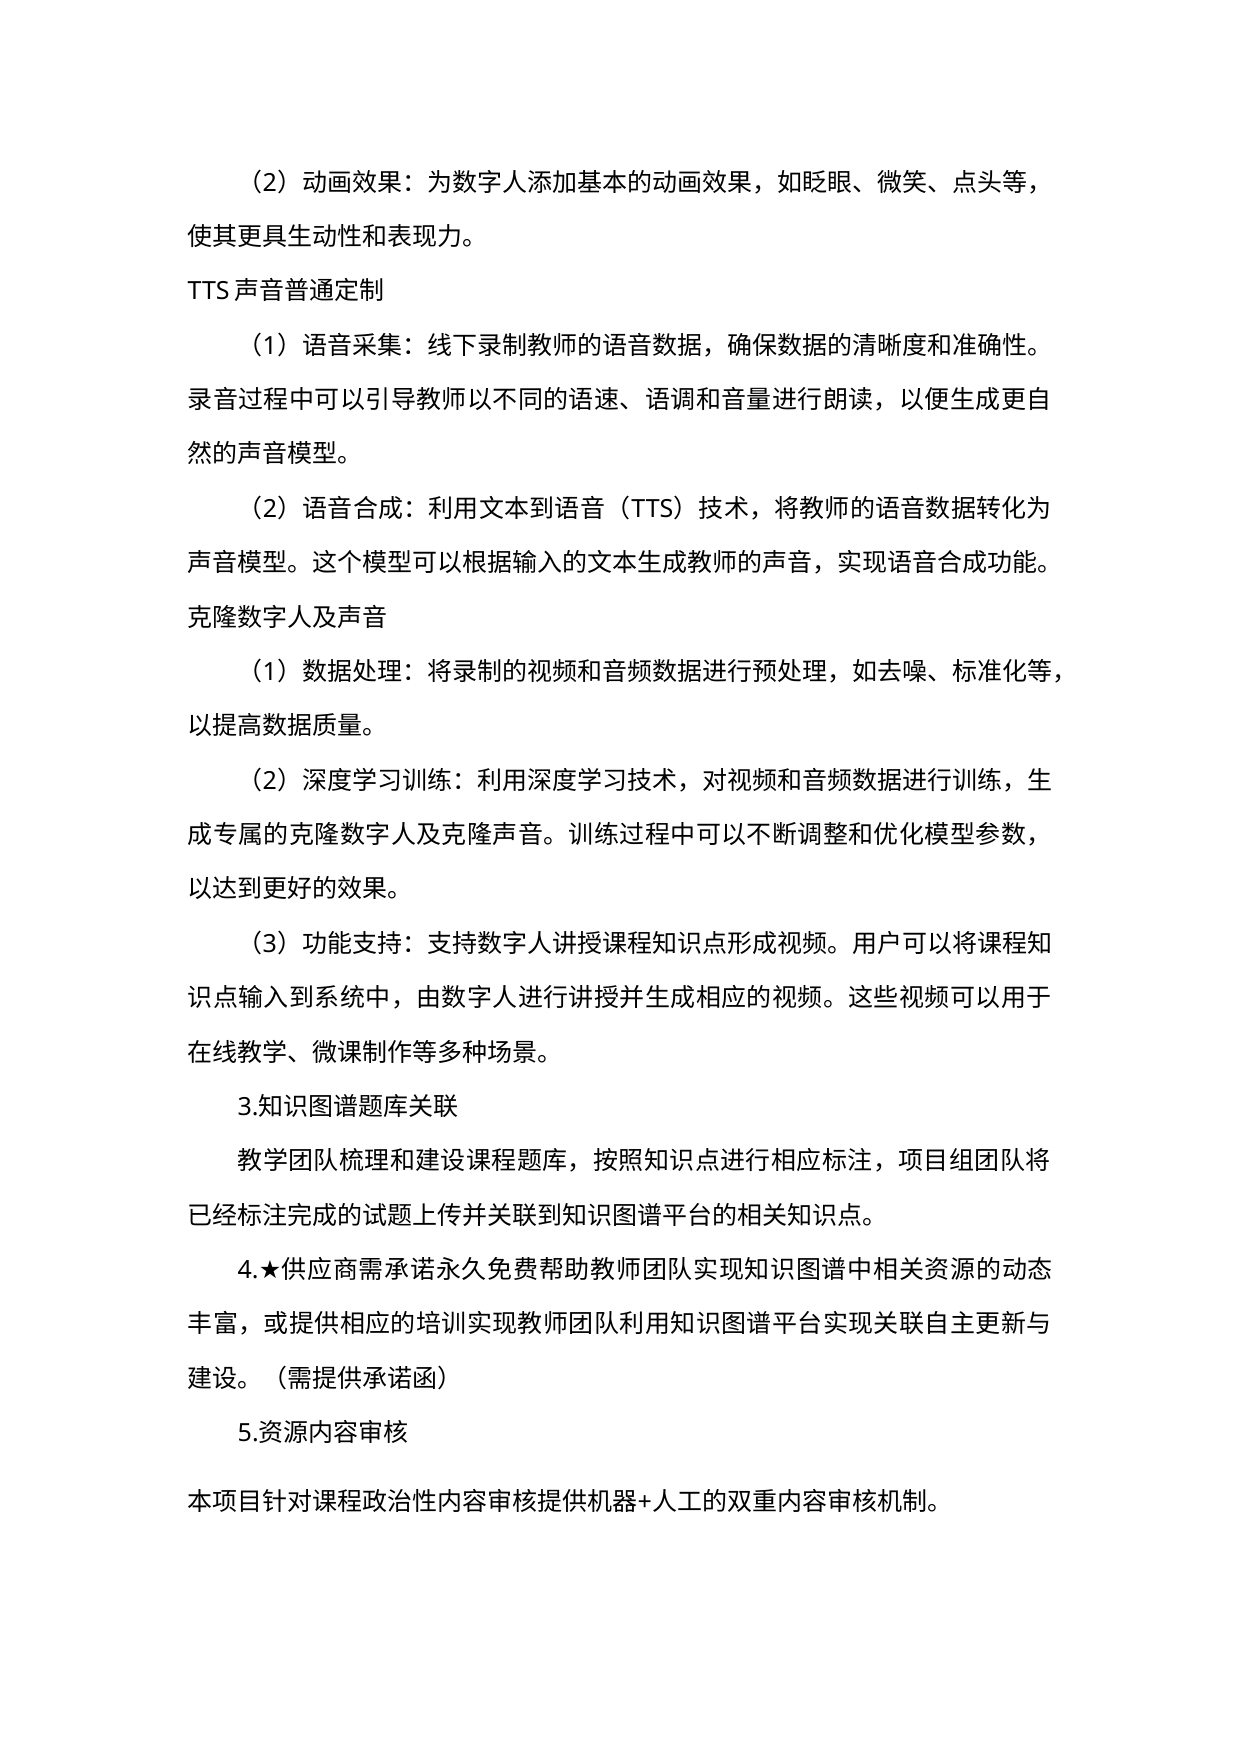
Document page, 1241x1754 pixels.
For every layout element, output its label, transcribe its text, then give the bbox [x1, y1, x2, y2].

text （2）深度学习训练：利用深度学习技术，对视频和音频数据进行训练，生成专属的克隆数字人及克隆声音。训练过程中可以不断调整和优化模型参数，以达到更好的效果。 [187, 760, 1053, 905]
text （3）功能支持：支持数字人讲授课程知识点形成视频。用户可以将课程知识点输入到系统中，由数字人进行讲授并生成相应的视频。这些视频可以用于在线教学、微课制作等多种场景。 [187, 923, 1053, 1068]
list TTS声音普通定制 [187, 271, 1053, 307]
text 4.★供应商需承诺永久免费帮助教师团队实现知识图谱中相关资源的动态丰富，或提供相应的培训实现教师团队利用知识图谱平台实现关联自主更新与建设。（需提供承诺函） [187, 1249, 1053, 1394]
text 本项目针对课程政治性内容审核提供机器+人工的双重内容审核机制。 [187, 1467, 1053, 1532]
text 3.知识图谱题库关联 [187, 1086, 1053, 1123]
text （1）语音采集：线下录制教师的语音数据，确保数据的清晰度和准确性。录音过程中可以引导教师以不同的语速、语调和音量进行朗读，以便生成更自然的声音模型。 [187, 325, 1053, 470]
list 克隆数字人及声音 [187, 597, 1053, 633]
text 5.资源内容审核 [187, 1413, 1053, 1449]
text （2）动画效果：为数字人添加基本的动画效果，如眨眼、微笑、点头等，使其更具生动性和表现力。 [187, 162, 1053, 253]
text （2）语音合成：利用文本到语音（TTS）技术，将教师的语音数据转化为声音模型。这个模型可以根据输入的文本生成教师的声音，实现语音合成功能。 [187, 488, 1053, 579]
text （1）数据处理：将录制的视频和音频数据进行预处理，如去噪、标准化等，以提高数据质量。 [187, 651, 1053, 742]
text 教学团队梳理和建设课程题库，按照知识点进行相应标注，项目组团队将已经标注完成的试题上传并关联到知识图谱平台的相关知识点。 [187, 1141, 1053, 1231]
